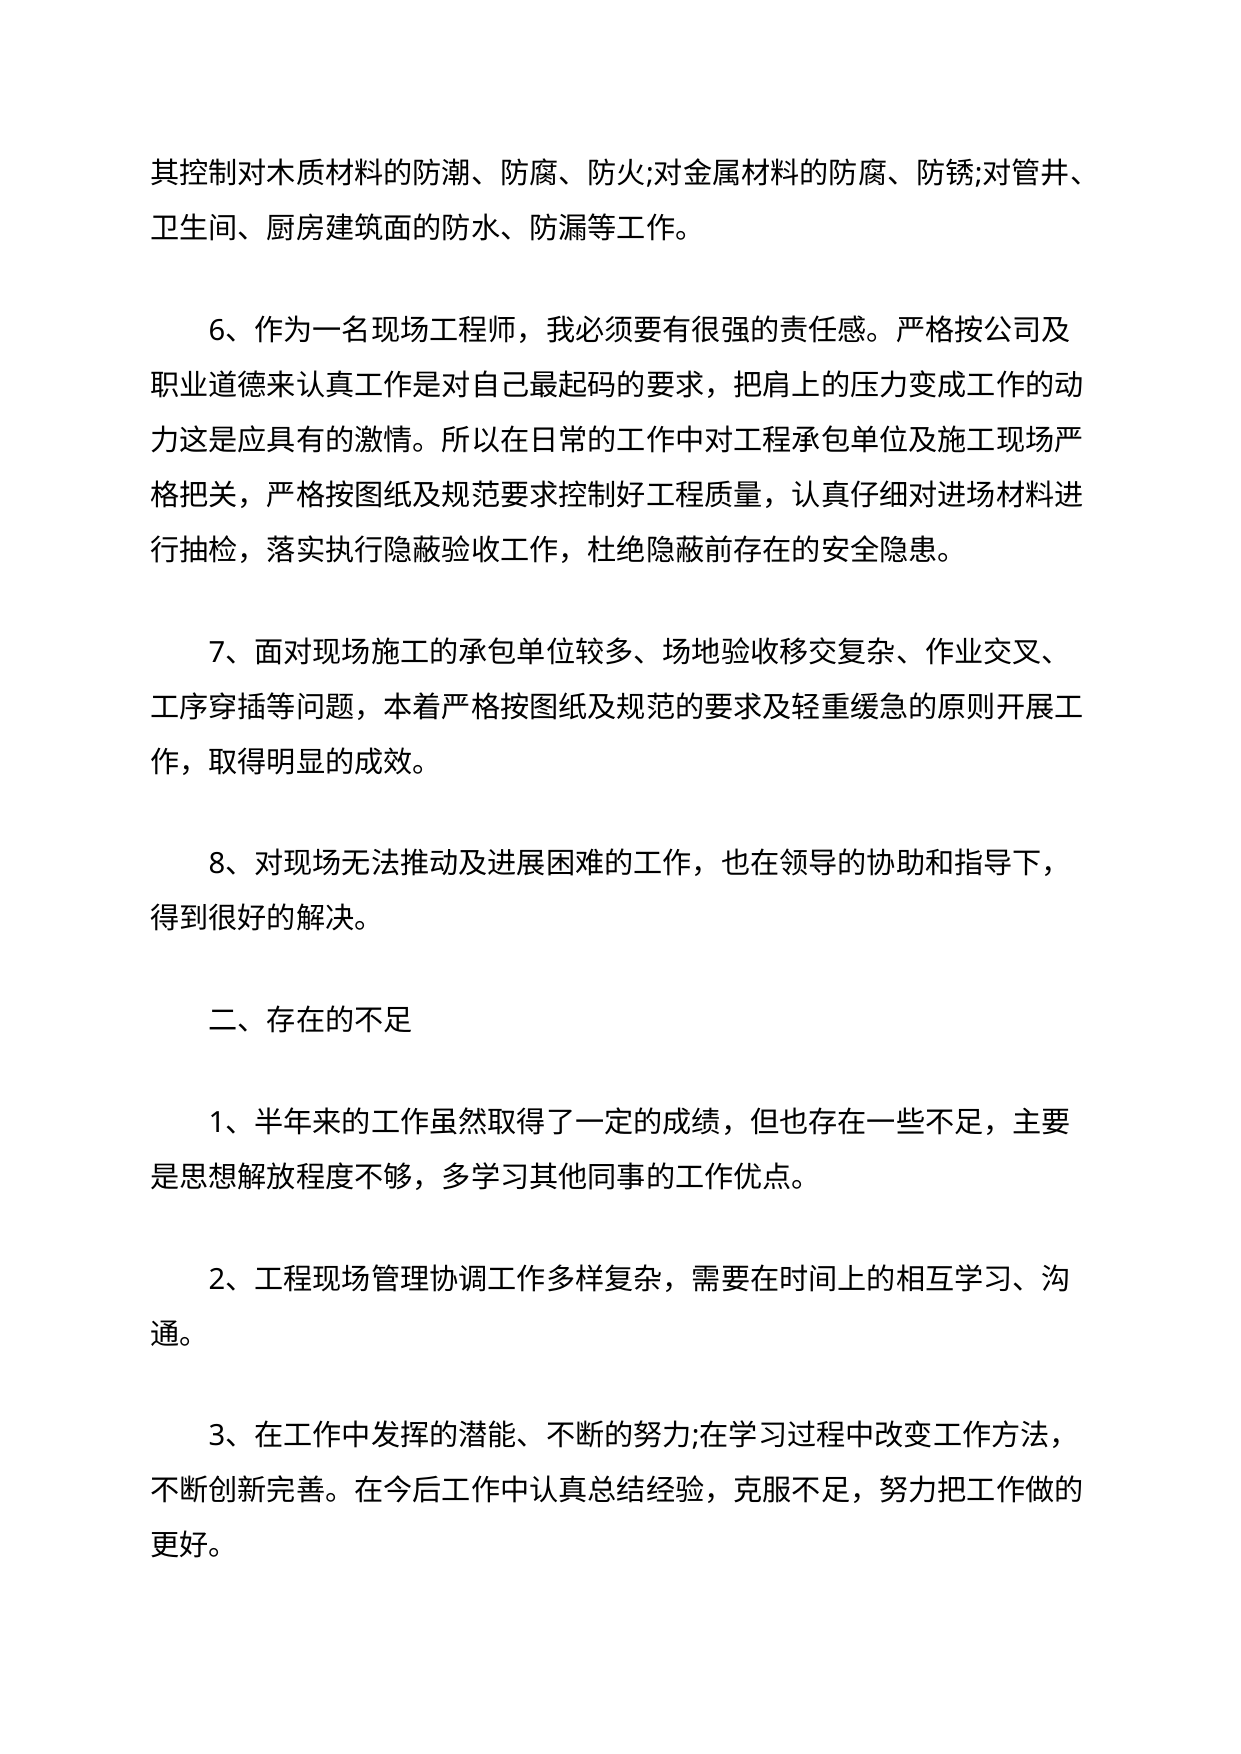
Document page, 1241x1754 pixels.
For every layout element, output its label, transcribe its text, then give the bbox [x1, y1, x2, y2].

text 3、在工作中发挥的潜能、不断的努力;在学习过程中改变工作方法，不断创新完善。在今后工作中认真总结经验，克服不足，努力把工作做的更好。 [150, 1412, 1090, 1564]
text 8、对现场无法推动及进展困难的工作，也在领导的协助和指导下，得到很好的解决。 [150, 840, 1090, 937]
text 二、存在的不足 [150, 997, 1090, 1039]
text 2、工程现场管理协调工作多样复杂，需要在时间上的相互学习、沟通。 [150, 1255, 1090, 1352]
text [150, 150, 1090, 247]
text 7、面对现场施工的承包单位较多、场地验收移交复杂、作业交叉、工序穿插等问题，本着严格按图纸及规范的要求及轻重缓急的原则开展工作，取得明显的成效。 [150, 628, 1090, 780]
text 1、半年来的工作虽然取得了一定的成绩，但也存在一些不足，主要是思想解放程度不够，多学习其他同事的工作优点。 [150, 1098, 1090, 1196]
text 6、作为一名现场工程师，我必须要有很强的责任感。严格按公司及职业道德来认真工作是对自己最起码的要求，把肩上的压力变成工作的动力这是应具有的激情。所以在日常的工作中对工程承包单位及施工现场严格把关，严格按图纸及规范要求控制好工程质量，认真仔细对进场材料进行抽检，落实执行隐蔽验收工作，杜绝隐蔽前存在的安全隐患。 [150, 307, 1090, 569]
